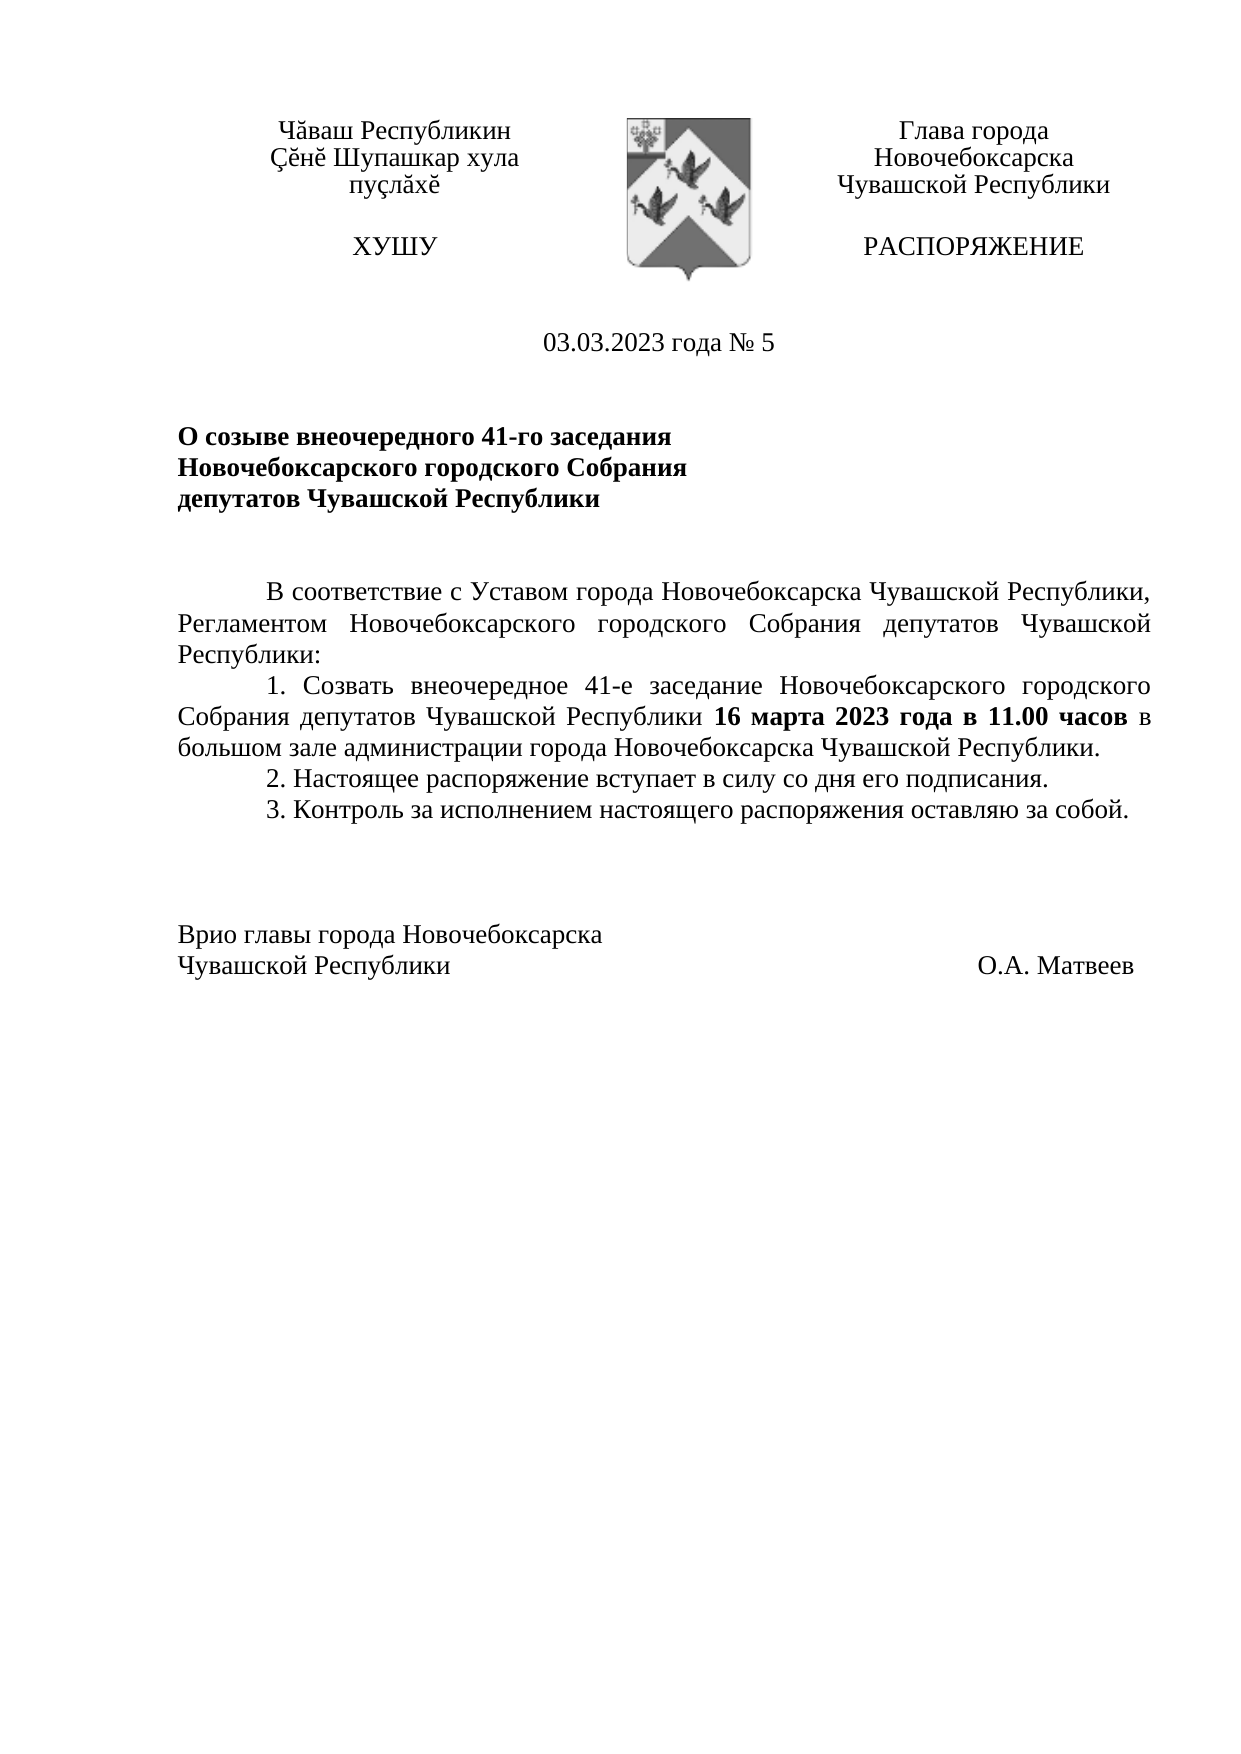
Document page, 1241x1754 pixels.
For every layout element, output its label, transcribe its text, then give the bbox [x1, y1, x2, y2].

text Врио главы города Новочебоксарска [177, 918, 1152, 949]
text 2. Настоящее распоряжение вступает в силу со дня его подписания. [177, 762, 1152, 793]
text депутатов Чувашской Республики [177, 482, 1152, 513]
text О созыве внеочередного 41-го заседания [177, 420, 1152, 451]
text 3. Контроль за исполнением настоящего распоряжения оставляю за собой. [177, 793, 1152, 825]
text 1. Созвать внеочередное 41-е заседание Новочебоксарского городского Собрания депутатов Чувашской Республики 16 марта 2023 года в 11.00 часов в большом зале администрации города Новочебоксарска Чувашской Республики. [177, 669, 1152, 762]
text Новочебоксарского городского Собрания [177, 451, 1152, 482]
text В соответствие с Уставом города Новочебоксарска Чувашской Республики, Регламентом Новочебоксарского городского Собрания депутатов Чувашской Республики: [177, 576, 1152, 669]
table_header 03.03.2023 года № 5 [166, 118, 1152, 420]
text Чувашской Республики О.А. Матвеев [177, 949, 1152, 980]
